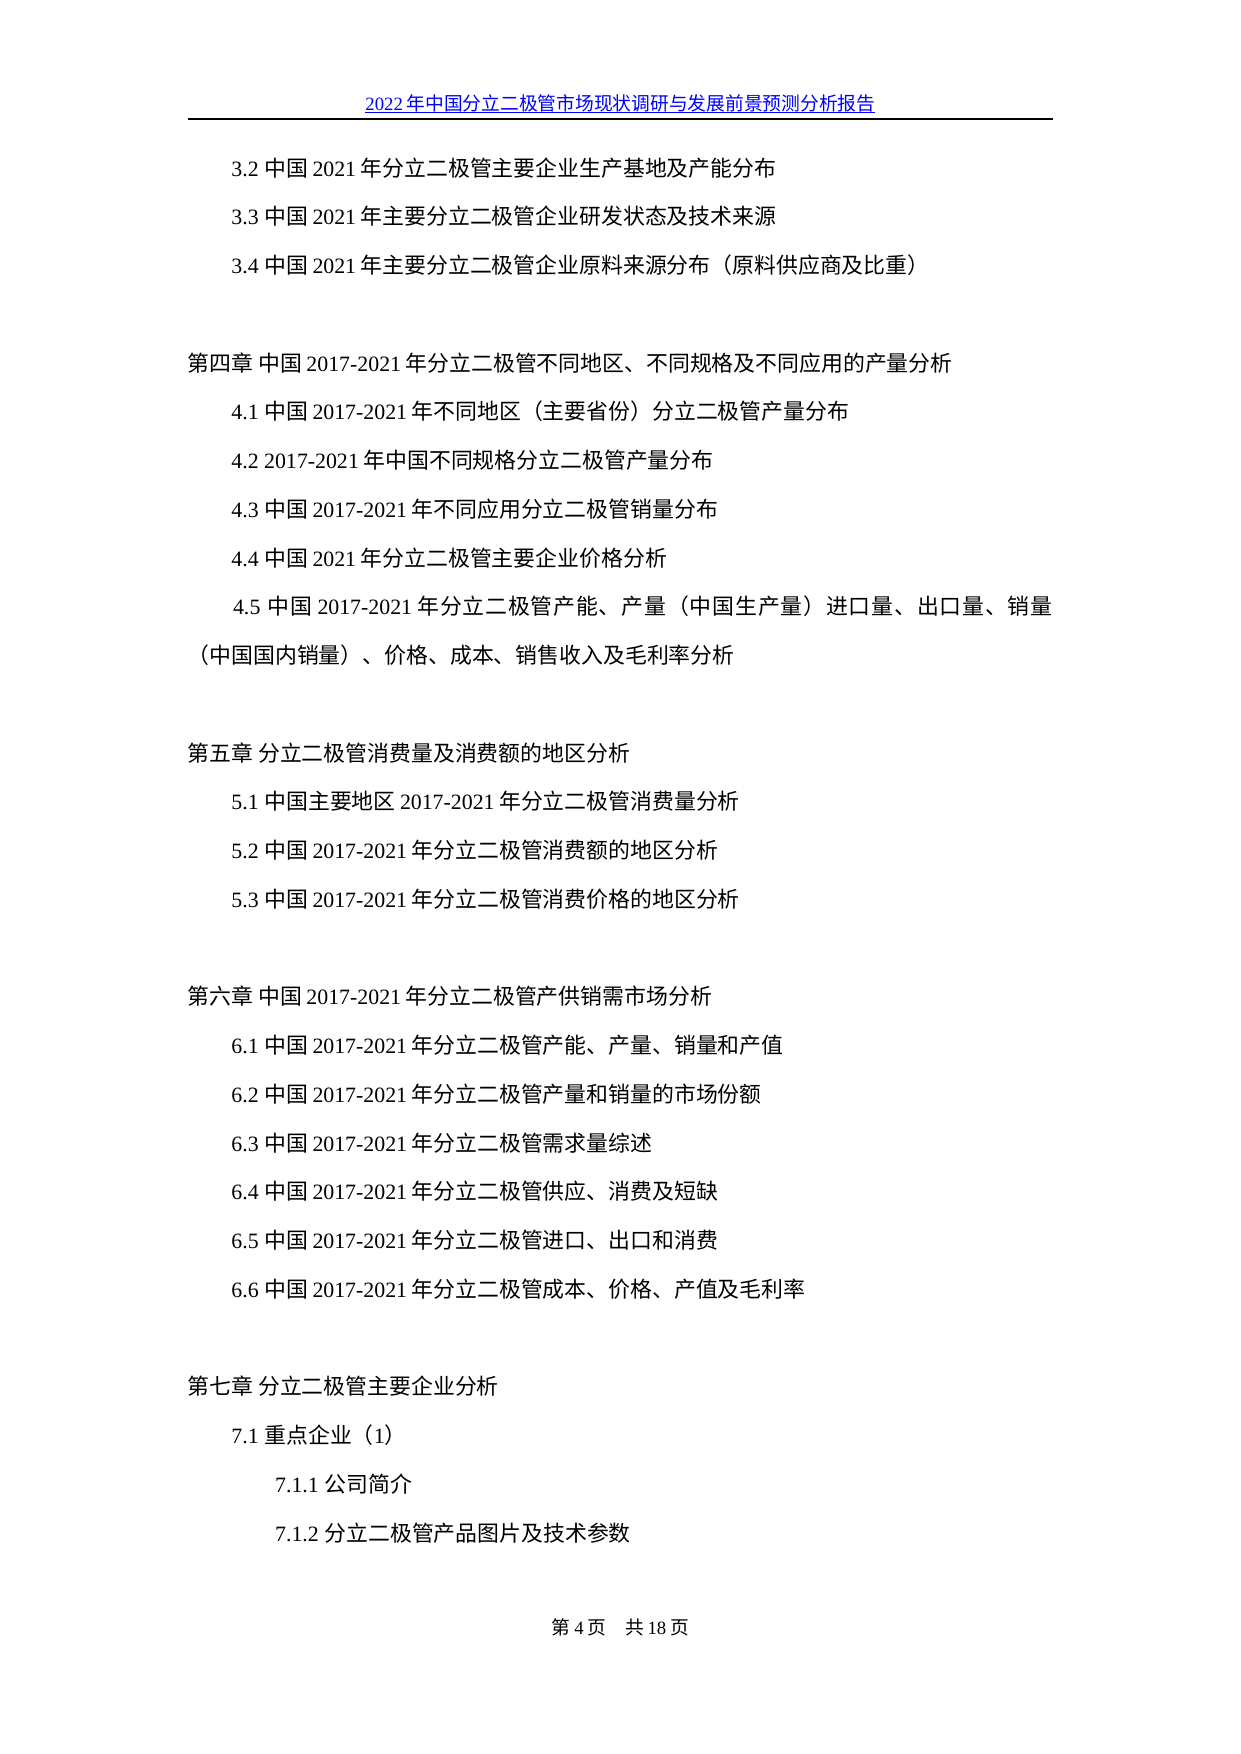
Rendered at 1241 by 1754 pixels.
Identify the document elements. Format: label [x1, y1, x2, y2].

text [187, 150, 1053, 1548]
